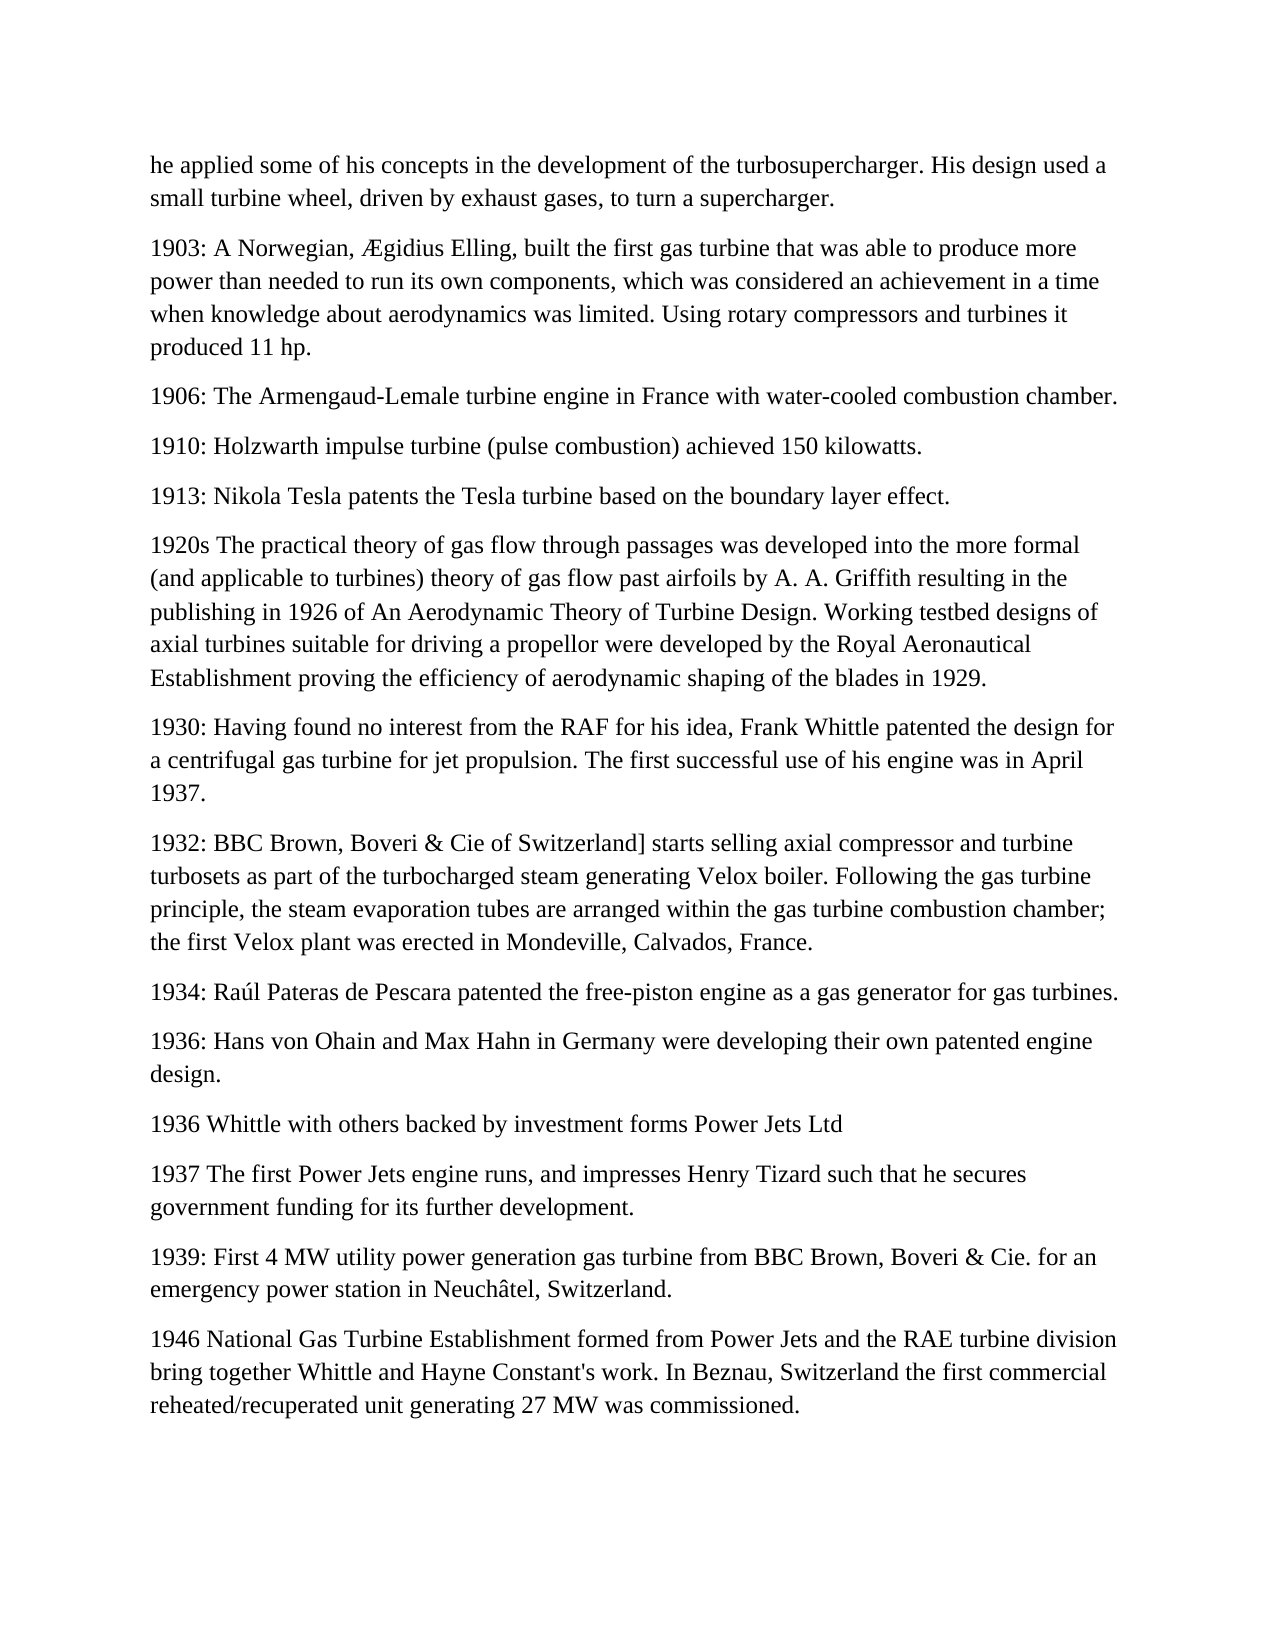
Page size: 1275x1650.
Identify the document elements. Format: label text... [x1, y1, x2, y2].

text 1920s The practical theory of gas flow through passages was developed into the more formal (and applicable to turbines) theory of gas flow past airfoils by A. A. Griffith resulting in the publishing in 1926 of An Aerodynamic Theory of Turbine Design. Working testbed designs of axial turbines suitable for driving a propellor were developed by the Royal Aeronautical Establishment proving the efficiency of aerodynamic shaping of the blades in 1929. [150, 531, 1125, 691]
text 1939: First 4 MW utility power generation gas turbine from BBC Brown, Boveri & Cie. for an emergency power station in Neuchâtel, Switzerland. [150, 1242, 1125, 1303]
text 1937 The first Power Jets engine runs, and impresses Henry Tizard such that he secures government funding for its further development. [150, 1159, 1125, 1221]
text 1906: The Armengaud-Lemale turbine engine in France with water-cooled combustion chamber. [150, 381, 1125, 410]
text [150, 150, 1125, 212]
text 1936: Hans von Ohain and Max Hahn in Germany were developing their own patented engine design. [150, 1026, 1125, 1088]
text 1910: Holzwarth impulse turbine (pulse combustion) achieved 150 kilowatts. [150, 431, 1125, 460]
text 1946 National Gas Turbine Establishment formed from Power Jets and the RAE turbine division bring together Whittle and Hayne Constant's work. In Beznau, Switzerland the first commercial reheated/recuperated unit generating 27 MW was commissioned. [150, 1324, 1125, 1419]
text 1932: BBC Brown, Boveri & Cie of Switzerland] starts selling axial compressor and turbine turbosets as part of the turbocharged steam generating Velox boiler. Following the gas turbine principle, the steam evaporation tubes are arranged within the gas turbine combustion chamber; the first Velox plant was erected in Mondeville, Calvados, France. [150, 828, 1125, 956]
text 1913: Nikola Tesla patents the Tesla turbine based on the boundary layer effect. [150, 481, 1125, 509]
text 1936 Whittle with others backed by investment forms Power Jets Ltd [150, 1109, 1125, 1138]
text 1903: A Norwegian, Ægidius Elling, built the first gas turbine that was able to produce more power than needed to run its own components, which was considered an achievement in a time when knowledge about aerodynamics was limited. Using rotary compressors and turbines it produced 11 hp. [150, 233, 1125, 361]
text 1930: Having found no interest from the RAF for his idea, Frank Whittle patented the design for a centrifugal gas turbine for jet propulsion. The first successful use of his engine was in April 1937. [150, 712, 1125, 807]
text 1934: Raúl Pateras de Pescara patented the free-piston engine as a gas generator for gas turbines. [150, 977, 1125, 1006]
